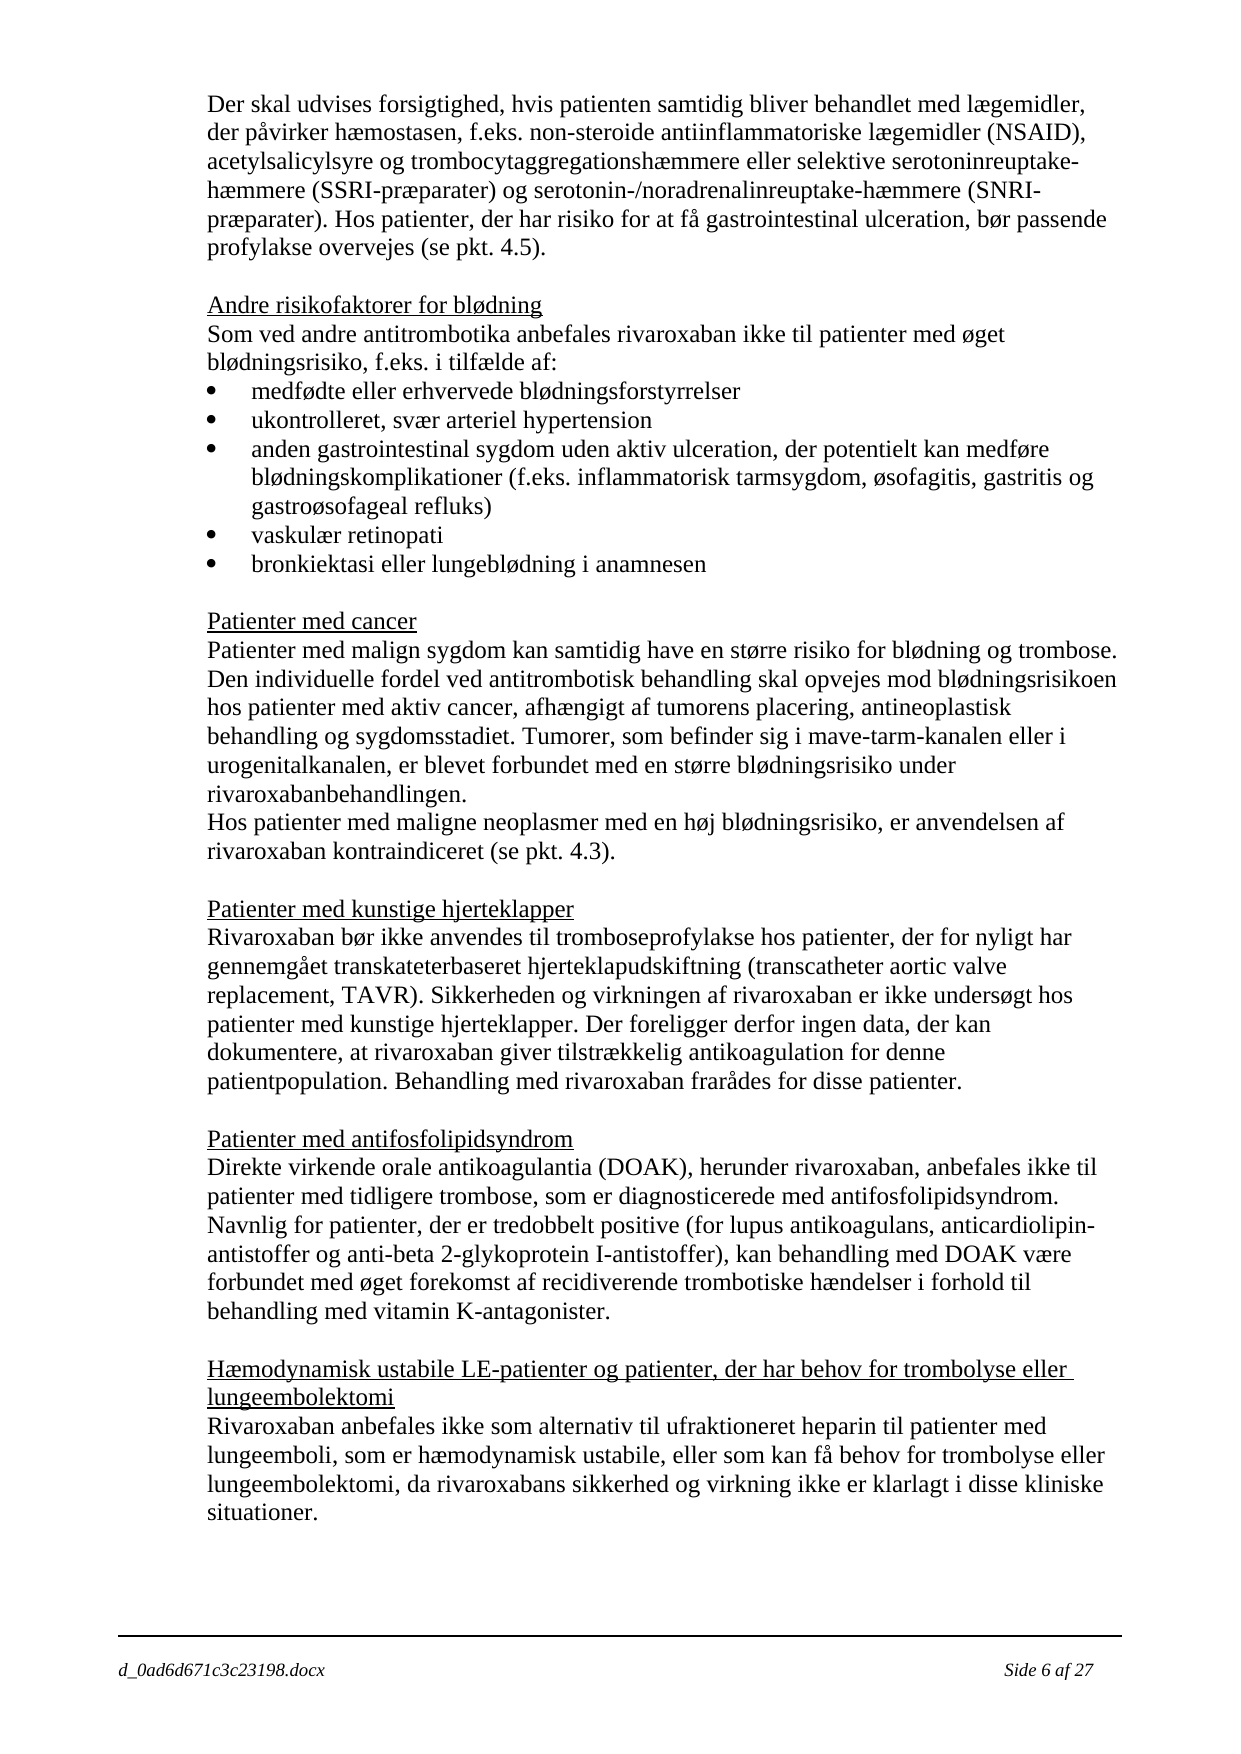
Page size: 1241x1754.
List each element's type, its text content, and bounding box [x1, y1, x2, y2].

text Patienter med antifosfolipidsyndrom [207, 1124, 1122, 1152]
text Direkte virkende orale antikoagulantia (DOAK), herunder rivaroxaban, anbefales ikke til patienter med tidligere trombose, som er diagnosticerede med antifosfolipidsyndrom. Navnlig for patienter, der er tredobbelt positive (for lupus antikoagulans, anticardiolipin-antistoffer og anti-beta 2-glykoprotein I-antistoffer), kan behandling med DOAK være forbundet med øget forekomst af recidiverende trombotiske hændelser i forhold til behandling med vitamin K-antagonister. [207, 1152, 1122, 1325]
list vaskulær retinopati [207, 520, 1122, 549]
text Hos patienter med maligne neoplasmer med en høj blødningsrisiko, er anvendelsen af rivaroxaban kontraindiceret (se pkt. 4.3). [207, 807, 1122, 865]
text Der skal udvises forsigtighed, hvis patienten samtidig bliver behandlet med lægemidler, der påvirker hæmostasen, f.eks. non-steroide antiinflammatoriske lægemidler (NSAID), acetylsalicylsyre og trombocytaggregationshæmmere eller selektive serotoninreuptake-hæmmere (SSRI-præparater) og serotonin-/noradrenalinreuptake-hæmmere (SNRI-præparater). Hos patienter, der har risiko for at få gastrointestinal ulceration, bør passende profylakse overvejes (se pkt. 4.5). [207, 89, 1122, 261]
list anden gastrointestinal sygdom uden aktiv ulceration, der potentielt kan medføre blødningskomplikationer (f.eks. inflammatorisk tarmsygdom, øsofagitis, gastritis og gastroøsofageal refluks) [207, 434, 1122, 520]
text Patienter med cancer [207, 606, 1122, 635]
list bronkiektasi eller lungeblødning i anamnesen [207, 549, 1122, 577]
text Rivaroxaban anbefales ikke som alternativ til ufraktioneret heparin til patienter med lungeemboli, som er hæmodynamisk ustabile, eller som kan få behov for trombolyse eller lungeembolektomi, da rivaroxabans sikkerhed og virkning ikke er klarlagt i disse kliniske situationer. [207, 1411, 1122, 1526]
text Som ved andre antitrombotika anbefales rivaroxaban ikke til patienter med øget blødningsrisiko, f.eks. i tilfælde af: [207, 319, 1122, 376]
text Patienter med malign sygdom kan samtidig have en større risiko for blødning og trombose. Den individuelle fordel ved antitrombotisk behandling skal opvejes mod blødningsrisikoen hos patienter med aktiv cancer, afhængigt af tumorens placering, antineoplastisk behandling og sygdomsstadiet. Tumorer, som befinder sig i mave-tarm-kanalen eller i urogenitalkanalen, er blevet forbundet med en større blødningsrisiko under rivaroxabanbehandlingen. [207, 635, 1122, 807]
text Rivaroxaban bør ikke anvendes til tromboseprofylakse hos patienter, der for nyligt har gennemgået transkateterbaseret hjerteklapudskiftning (transcatheter aortic valve replacement, TAVR). Sikkerheden og virkningen af rivaroxaban er ikke undersøgt hos patienter med kunstige hjerteklapper. Der foreligger derfor ingen data, der kan dokumentere, at rivaroxaban giver tilstrækkelig antikoagulation for denne patientpopulation. Behandling med rivaroxaban frarådes for disse patienter. [207, 922, 1122, 1095]
list medfødte eller erhvervede blødningsforstyrrelser [207, 376, 1122, 405]
text Patienter med kunstige hjerteklapper [207, 894, 1122, 922]
text Hæmodynamisk ustabile LE-patienter og patienter, der har behov for trombolyse eller lungeembolektomi [207, 1354, 1122, 1411]
list ukontrolleret, svær arteriel hypertension [207, 405, 1122, 434]
text Andre risikofaktorer for blødning [207, 290, 1122, 319]
